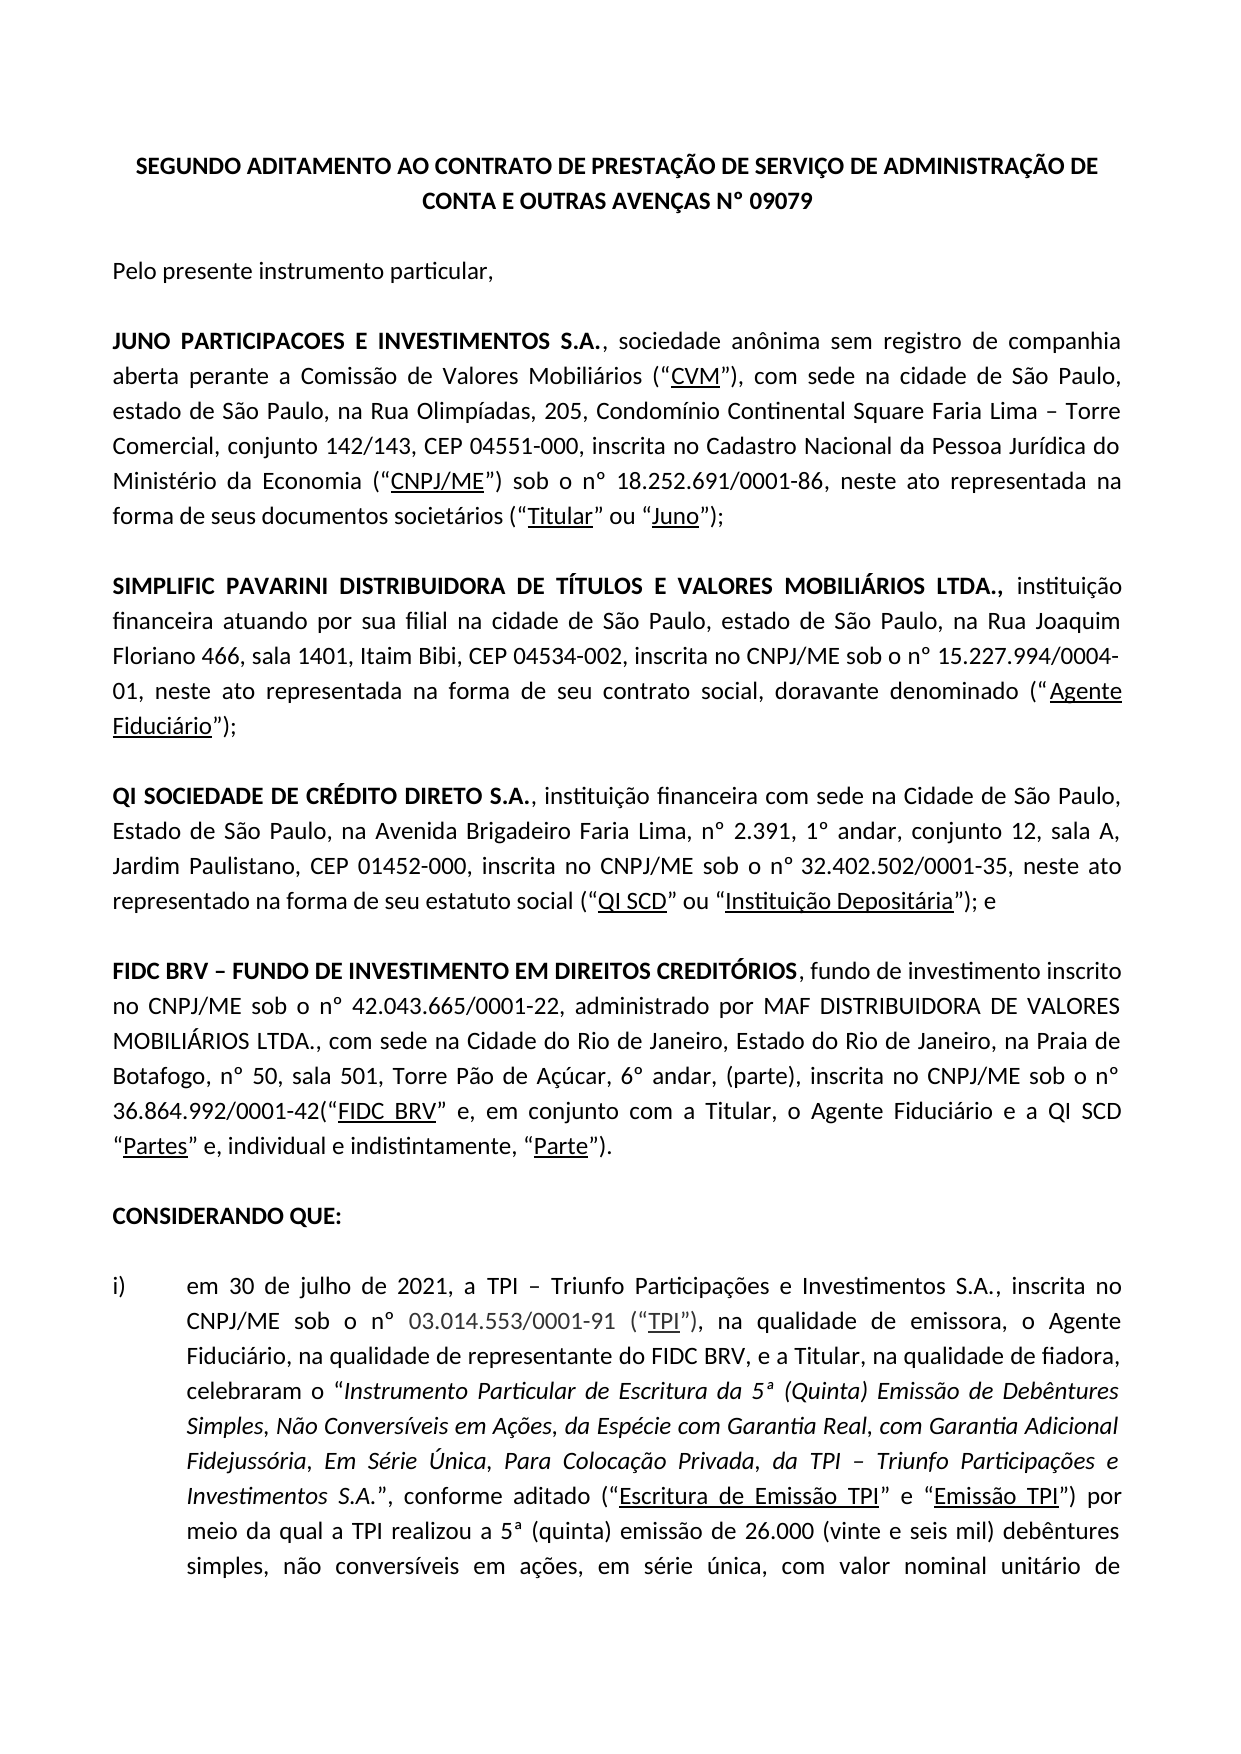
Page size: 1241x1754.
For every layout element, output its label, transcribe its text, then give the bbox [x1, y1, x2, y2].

text JUNO PARTICIPACOES E INVESTIMENTOS S.A., sociedade anônima sem registro de companhia aberta perante a Comissão de Valores Mobiliários (“CVM”), com sede na cidade de São Paulo, estado de São Paulo, na Rua Olimpíadas, 205, Condomínio Continental Square Faria Lima – Torre Comercial, conjunto 142/143, CEP 04551-000, inscrita no Cadastro Nacional da Pessoa Jurídica do Ministério da Economia (“CNPJ/ME”) sob o nº 18.252.691/0001-86, neste ato representada na forma de seus documentos societários (“Titular” ou “Juno”); [112, 325, 1122, 531]
text CONSIDERANDO QUE: [112, 1200, 1122, 1231]
text FIDC BRV – FUNDO DE INVESTIMENTO EM DIREITOS CREDITÓRIOS, fundo de investimento inscrito no CNPJ/ME sob o nº 42.043.665/0001-22, administrado por MAF DISTRIBUIDORA DE VALORES MOBILIÁRIOS LTDA., com sede na Cidade do Rio de Janeiro, Estado do Rio de Janeiro, na Praia de Botafogo, nº 50, sala 501, Torre Pão de Açúcar, 6º andar, (parte), inscrita no CNPJ/ME sob o nº 36.864.992/0001-42(“FIDC BRV” e, em conjunto com a Titular, o Agente Fiduciário e a QI SCD “Partes” e, individual e indistintamente, “Parte”). [112, 955, 1122, 1161]
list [112, 1270, 1122, 1581]
text Pelo presente instrumento particular, [112, 255, 1122, 286]
text QI SOCIEDADE DE CRÉDITO DIRETO S.A., instituição financeira com sede na Cidade de São Paulo, Estado de São Paulo, na Avenida Brigadeiro Faria Lima, nº 2.391, 1º andar, conjunto 12, sala A, Jardim Paulistano, CEP 01452-000, inscrita no CNPJ/ME sob o nº 32.402.502/0001-35, neste ato representado na forma de seu estatuto social (“QI SCD” ou “Instituição Depositária”); e [112, 780, 1122, 916]
text SIMPLIFIC PAVARINI DISTRIBUIDORA DE TÍTULOS E VALORES MOBILIÁRIOS LTDA., instituição financeira atuando por sua filial na cidade de São Paulo, estado de São Paulo, na Rua Joaquim Floriano 466, sala 1401, Itaim Bibi, CEP 04534-002, inscrita no CNPJ/ME sob o nº 15.227.994/0004-01, neste ato representada na forma de seu contrato social, doravante denominado (“Agente Fiduciário”); [112, 570, 1122, 741]
text SEGUNDO ADITAMENTO AO CONTRATO DE PRESTAÇÃO DE SERVIÇO DE ADMINISTRAÇÃO DE CONTA E OUTRAS AVENÇAS Nº 09079 [112, 150, 1122, 216]
